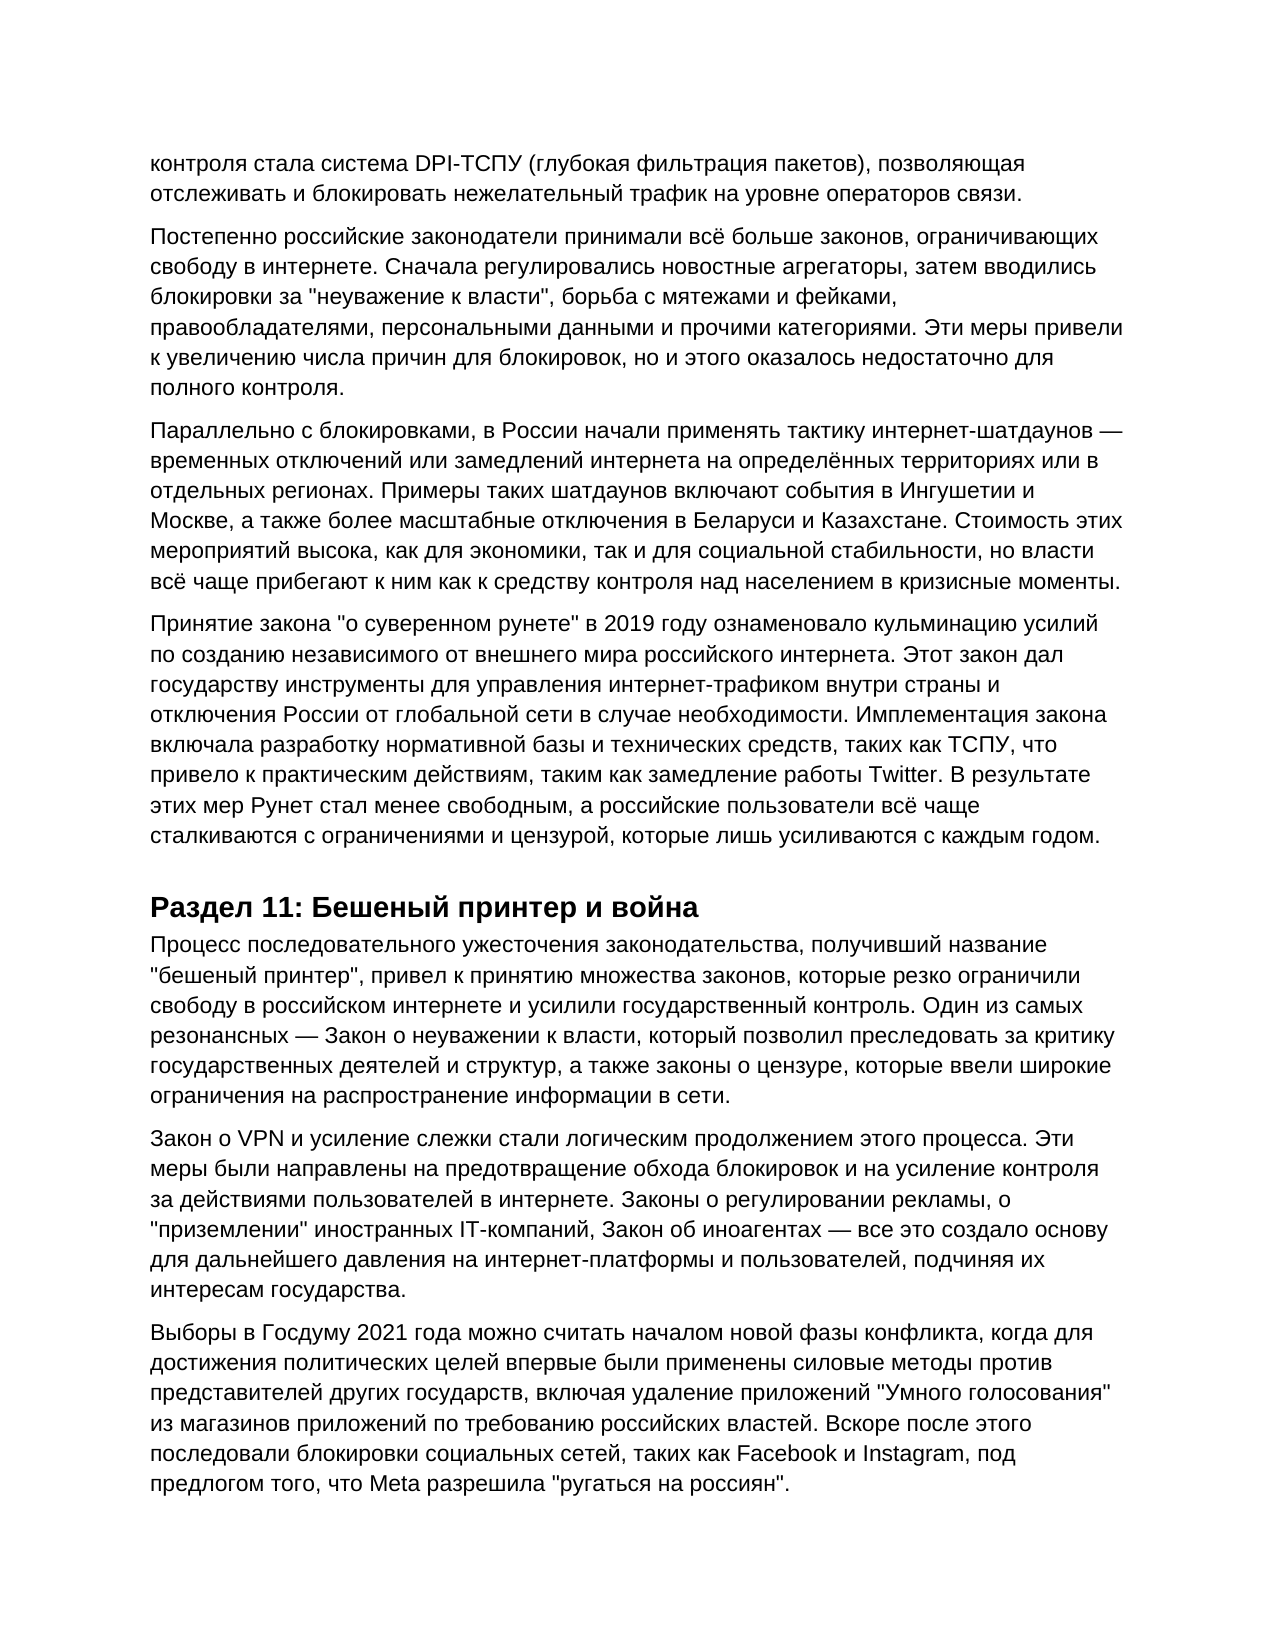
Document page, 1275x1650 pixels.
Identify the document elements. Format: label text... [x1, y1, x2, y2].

text Выборы в Госдуму 2021 года можно считать началом новой фазы конфликта, когда для достижения политических целей впервые были применены силовые методы против представителей других государств, включая удаление приложений "Умного голосования" из магазинов приложений по требованию российских властей. Вскоре после этого последовали блокировки социальных сетей, таких как Facebook и Instagram, под предлогом того, что Meta разрешила "ругаться на россиян". [150, 1319, 1125, 1496]
text Постепенно российские законодатели принимали всё больше законов, ограничивающих свободу в интернете. Сначала регулировались новостные агрегаторы, затем вводились блокировки за "неуважение к власти", борьба с мятежами и фейками, правообладателями, персональными данными и прочими категориями. Эти меры привели к увеличению числа причин для блокировок, но и этого оказалось недостаточно для полного контроля. [150, 223, 1125, 400]
subtitle Раздел 11: Бешеный принтер и война [150, 889, 1125, 923]
text Процесс последовательного ужесточения законодательства, получивший название "бешеный принтер", привел к принятию множества законов, которые резко ограничили свободу в российском интернете и усилили государственный контроль. Один из самых резонансных — Закон о неуважении к власти, который позволил преследовать за критику государственных деятелей и структур, а также законы о цензуре, которые ввели широкие ограничения на распространение информации в сети. [150, 931, 1125, 1109]
text Закон о VPN и усиление слежки стали логическим продолжением этого процесса. Эти меры были направлены на предотвращение обхода блокировок и на усиление контроля за действиями пользователей в интернете. Законы о регулировании рекламы, о "приземлении" иностранных IT-компаний, Закон об иноагентах — все это создало основу для дальнейшего давления на интернет-платформы и пользователей, подчиняя их интересам государства. [150, 1125, 1125, 1303]
text Принятие закона "о суверенном рунете" в 2019 году ознаменовало кульминацию усилий по созданию независимого от внешнего мира российского интернета. Этот закон дал государству инструменты для управления интернет-трафиком внутри страны и отключения России от глобальной сети в случае необходимости. Имплементация закона включала разработку нормативной базы и технических средств, таких как ТСПУ, что привело к практическим действиям, таким как замедление работы Twitter. В результате этих мер Рунет стал менее свободным, а российские пользователи всё чаще сталкиваются с ограничениями и цензурой, которые лишь усиливаются с каждым годом. [150, 610, 1125, 848]
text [150, 150, 1125, 207]
text Параллельно с блокировками, в России начали применять тактику интернет-шатдаунов — временных отключений или замедлений интернета на определённых территориях или в отдельных регионах. Примеры таких шатдаунов включают события в Ингушетии и Москве, а также более масштабные отключения в Беларуси и Казахстане. Стоимость этих мероприятий высока, как для экономики, так и для социальной стабильности, но власти всё чаще прибегают к ним как к средству контроля над населением в кризисные моменты. [150, 417, 1125, 594]
